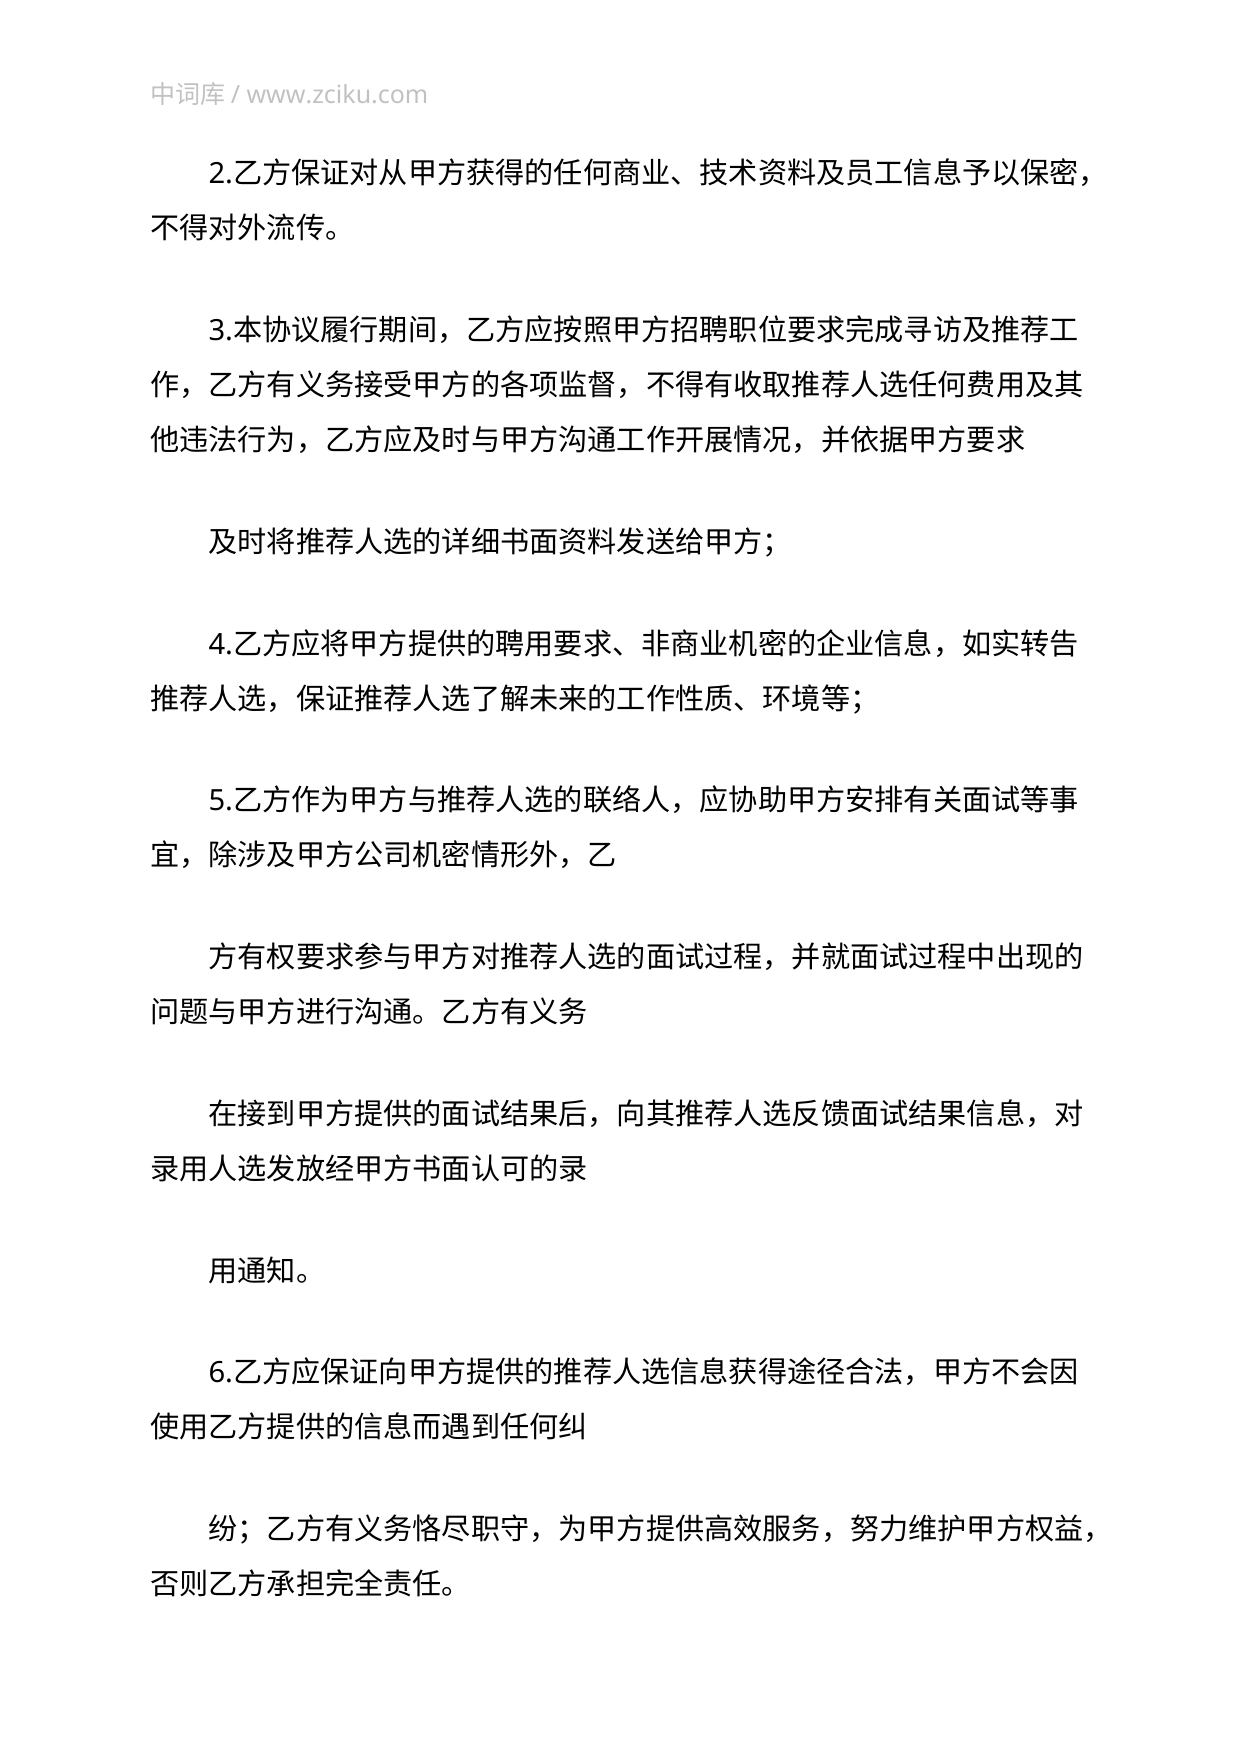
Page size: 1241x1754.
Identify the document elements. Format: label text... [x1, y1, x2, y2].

text 及时将推荐人选的详细书面资料发送给甲方； [150, 518, 1090, 561]
text 2.乙方保证对从甲方获得的任何商业、技术资料及员工信息予以保密，不得对外流传。 [150, 150, 1090, 247]
text 3.本协议履行期间，乙方应按照甲方招聘职位要求完成寻访及推荐工作，乙方有义务接受甲方的各项监督，不得有收取推荐人选任何费用及其他违法行为，乙方应及时与甲方沟通工作开展情况，并依据甲方要求 [150, 307, 1090, 459]
text 用通知。 [150, 1247, 1090, 1289]
text 5.乙方作为甲方与推荐人选的联络人，应协助甲方安排有关面试等事宜，除涉及甲方公司机密情形外，乙 [150, 777, 1090, 874]
text 方有权要求参与甲方对推荐人选的面试过程，并就面试过程中出现的问题与甲方进行沟通。乙方有义务 [150, 934, 1090, 1031]
text 在接到甲方提供的面试结果后，向其推荐人选反馈面试结果信息，对录用人选发放经甲方书面认可的录 [150, 1090, 1090, 1188]
text 纷；乙方有义务恪尽职守，为甲方提供高效服务，努力维护甲方权益，否则乙方承担完全责任。 [150, 1506, 1090, 1603]
text 4.乙方应将甲方提供的聘用要求、非商业机密的企业信息，如实转告推荐人选，保证推荐人选了解未来的工作性质、环境等； [150, 620, 1090, 717]
text 6.乙方应保证向甲方提供的推荐人选信息获得途径合法，甲方不会因使用乙方提供的信息而遇到任何纠 [150, 1349, 1090, 1446]
